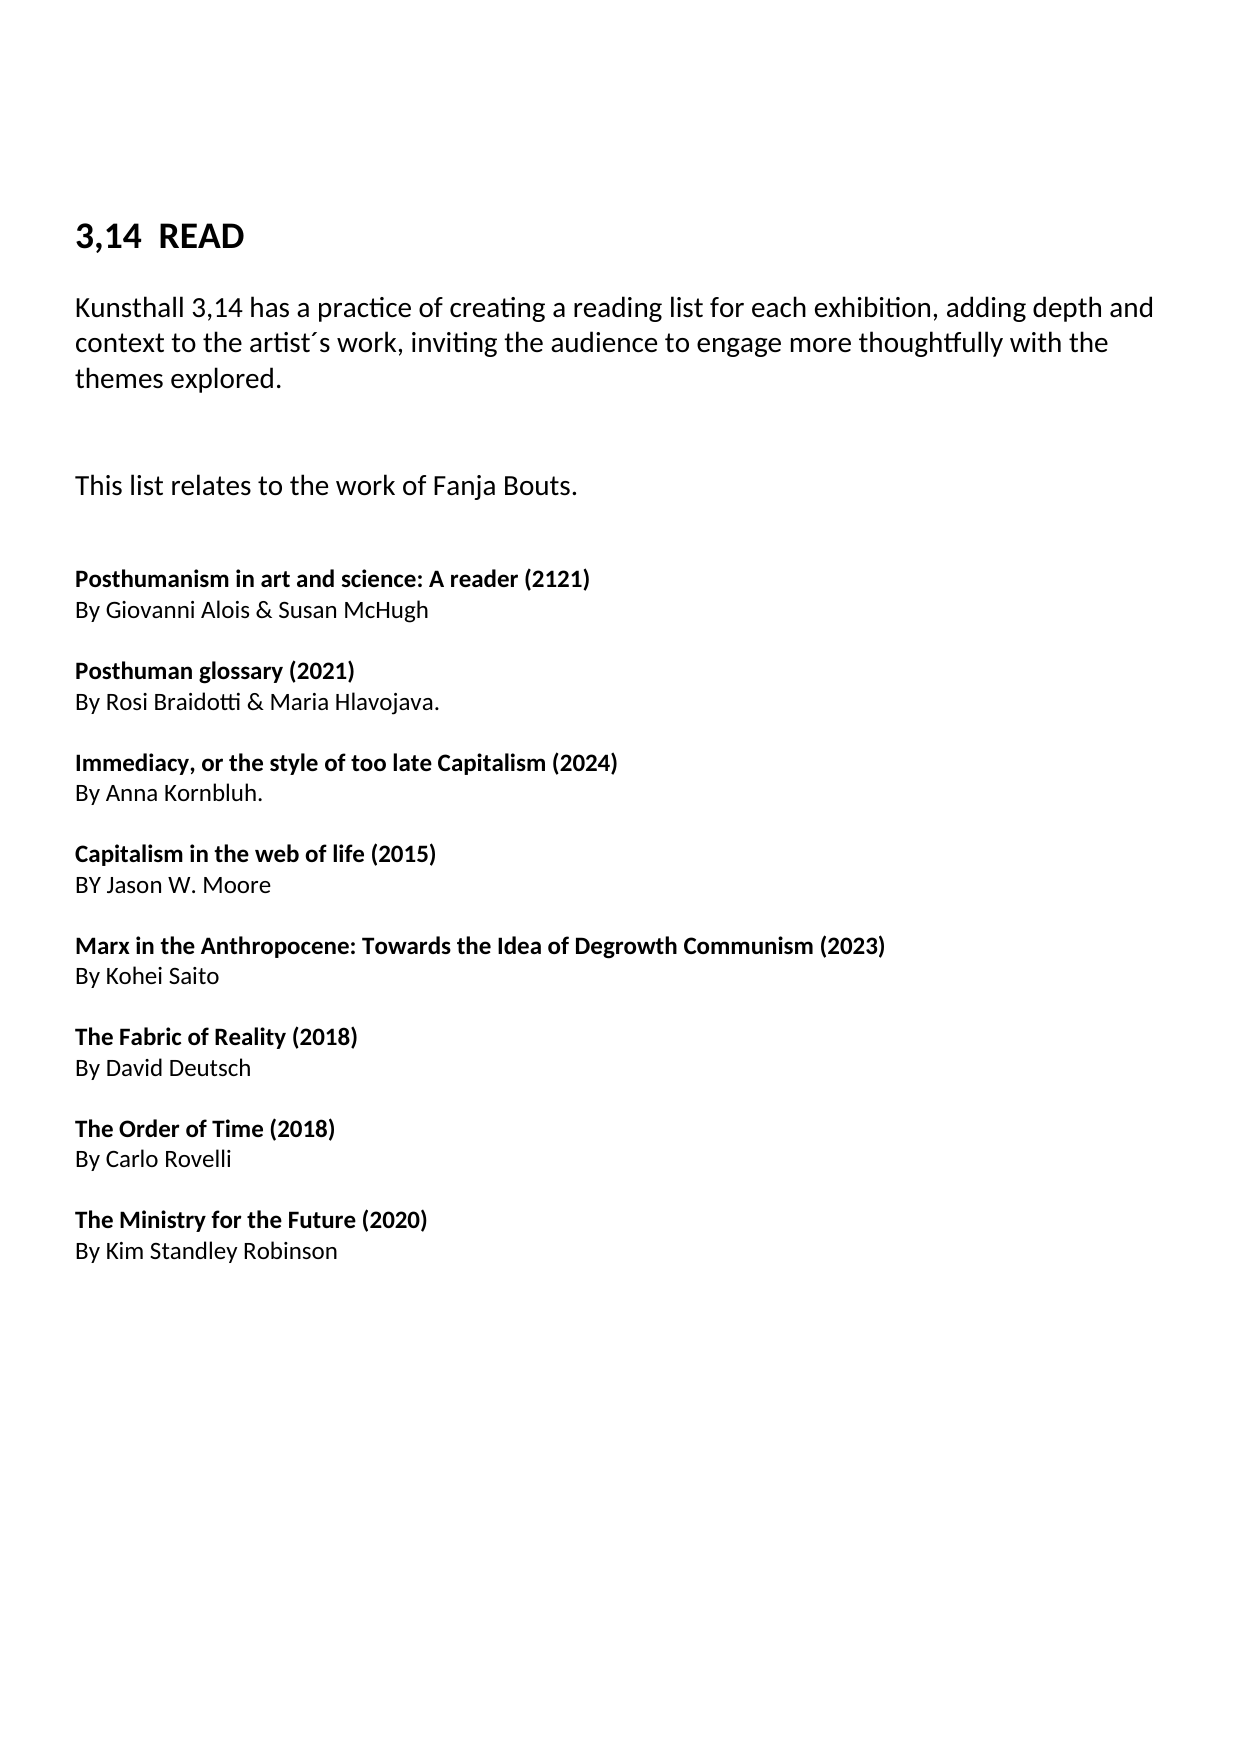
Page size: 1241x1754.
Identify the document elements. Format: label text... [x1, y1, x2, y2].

text By Anna Kornbluh. [75, 777, 1165, 808]
text By Carlo Rovelli [75, 1143, 1165, 1174]
text The Fabric of Reality (2018) [75, 1021, 1165, 1052]
text Marx in the Anthropocene: Towards the Idea of Degrowth Communism (2023) [75, 930, 1165, 960]
text Immediacy, or the style of too late Capitalism (2024) [75, 747, 1165, 777]
text BY Jason W. Moore [75, 869, 1165, 899]
text Kunsthall 3,14 has a practice of creating a reading list for each exhibition, adding depth and context to the artist´s work, inviting the audience to engage more thoughtfully with the themes explored. [75, 289, 1165, 396]
text Capitalism in the web of life (2015) [75, 838, 1165, 869]
text 3,14 READ [75, 212, 1165, 258]
text By Kim Standley Robinson [75, 1235, 1165, 1266]
text By David Deutsch [75, 1052, 1165, 1082]
text Posthumanism in art and science: A reader (2121) [75, 564, 1165, 594]
text Posthuman glossary (2021) [75, 655, 1165, 686]
text By Giovanni Alois & Susan McHugh [75, 594, 1165, 625]
text The Order of Time (2018) [75, 1113, 1165, 1143]
text The Ministry for the Future (2020) [75, 1204, 1165, 1235]
text By Rosi Braidotti & Maria Hlavojava. [75, 686, 1165, 716]
text By Kohei Saito [75, 960, 1165, 991]
text This list relates to the work of Fanja Bouts. [75, 467, 1165, 503]
